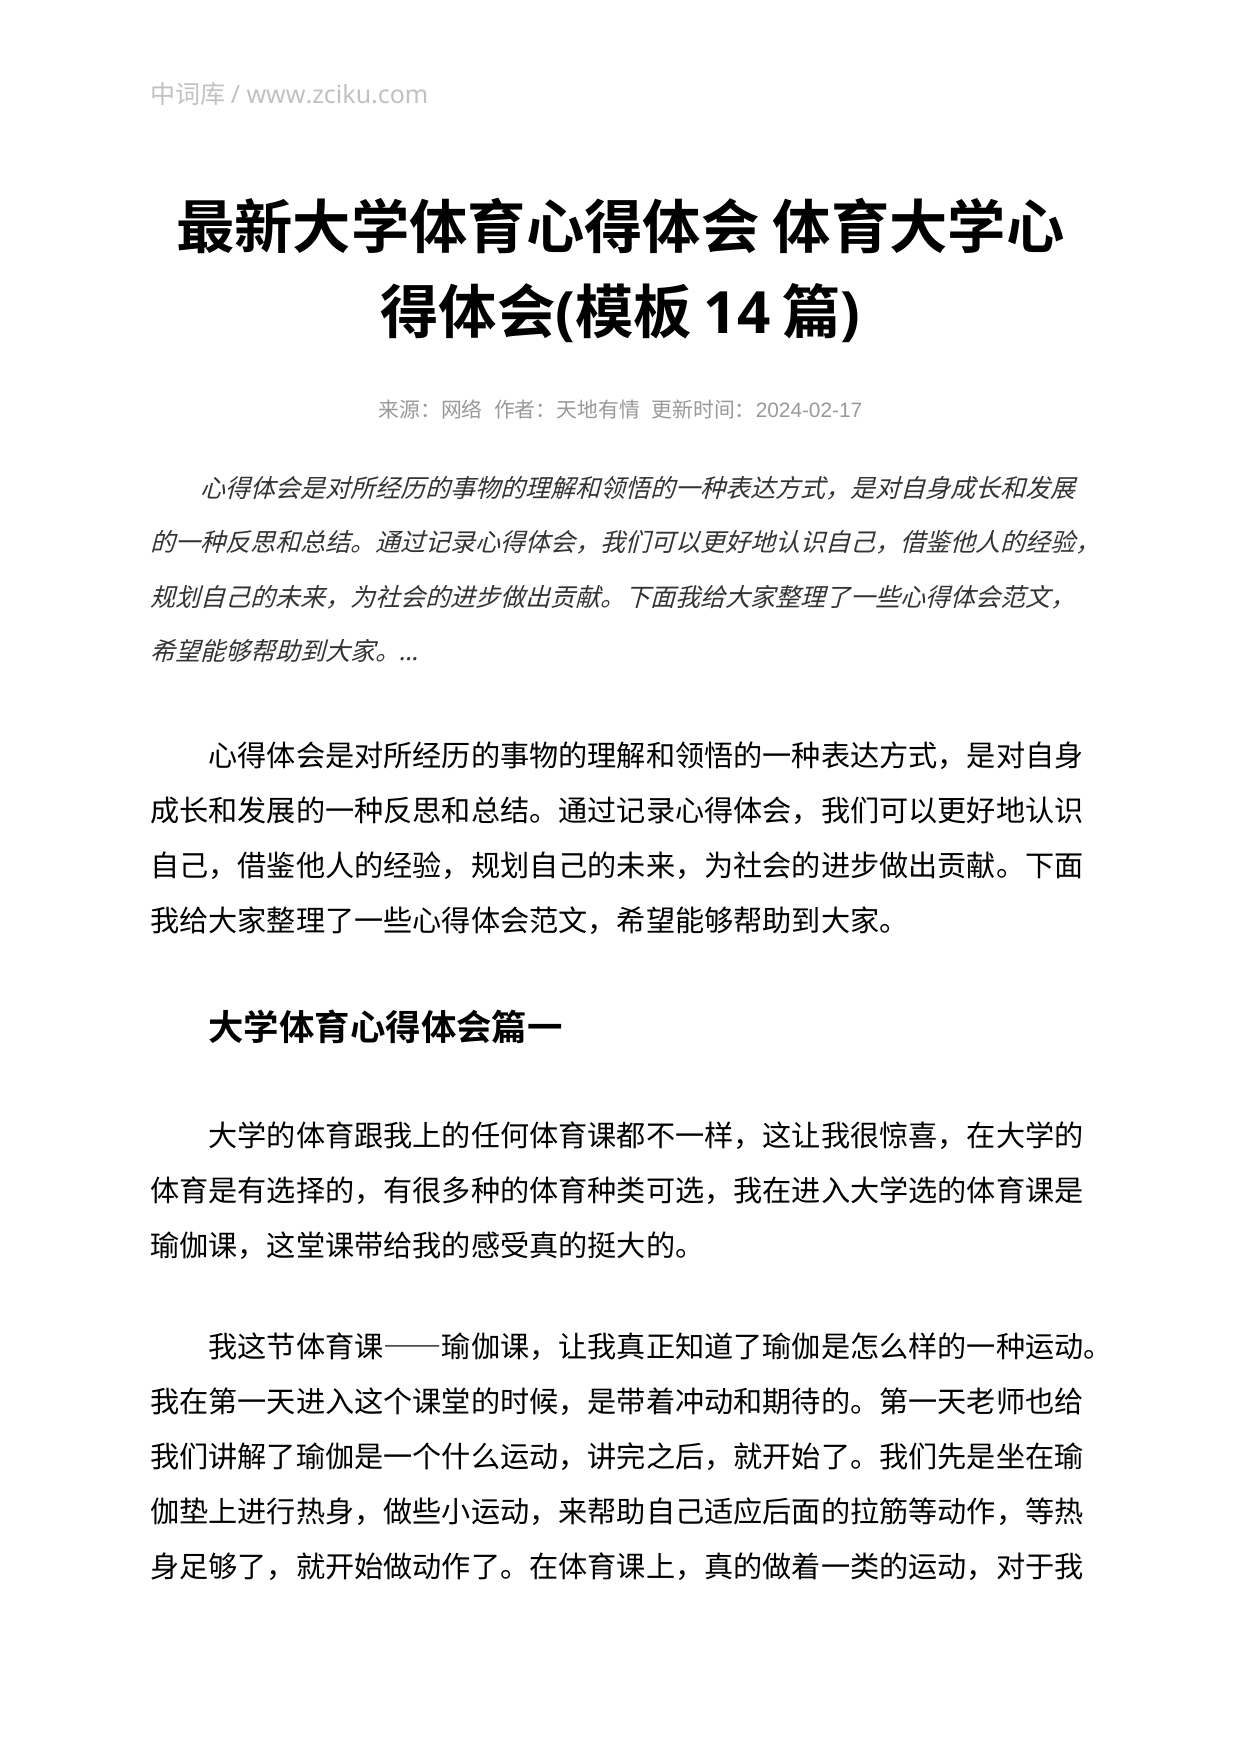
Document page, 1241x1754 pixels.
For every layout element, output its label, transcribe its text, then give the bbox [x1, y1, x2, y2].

text 心得体会是对所经历的事物的理解和领悟的一种表达方式，是对自身成长和发展的一种反思和总结。通过记录心得体会，我们可以更好地认识自己，借鉴他人的经验，规划自己的未来，为社会的进步做出贡献。下面我给大家整理了一些心得体会范文，希望能够帮助到大家。... [150, 468, 1090, 668]
subtitle 最新大学体育心得体会 体育大学心得体会(模板14篇) [150, 181, 1090, 351]
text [150, 1324, 1090, 1586]
text 大学的体育跟我上的任何体育课都不一样，这让我很惊喜，在大学的体育是有选择的，有很多种的体育种类可选，我在进入大学选的体育课是瑜伽课，这堂课带给我的感受真的挺大的。 [150, 1112, 1090, 1264]
text 心得体会是对所经历的事物的理解和领悟的一种表达方式，是对自身成长和发展的一种反思和总结。通过记录心得体会，我们可以更好地认识自己，借鉴他人的经验，规划自己的未来，为社会的进步做出贡献。下面我给大家整理了一些心得体会范文，希望能够帮助到大家。 [150, 733, 1090, 939]
text 大学体育心得体会篇一 [150, 999, 1090, 1050]
text 来源：网络 作者：天地有情 更新时间：2024-02-17 [150, 397, 1090, 421]
